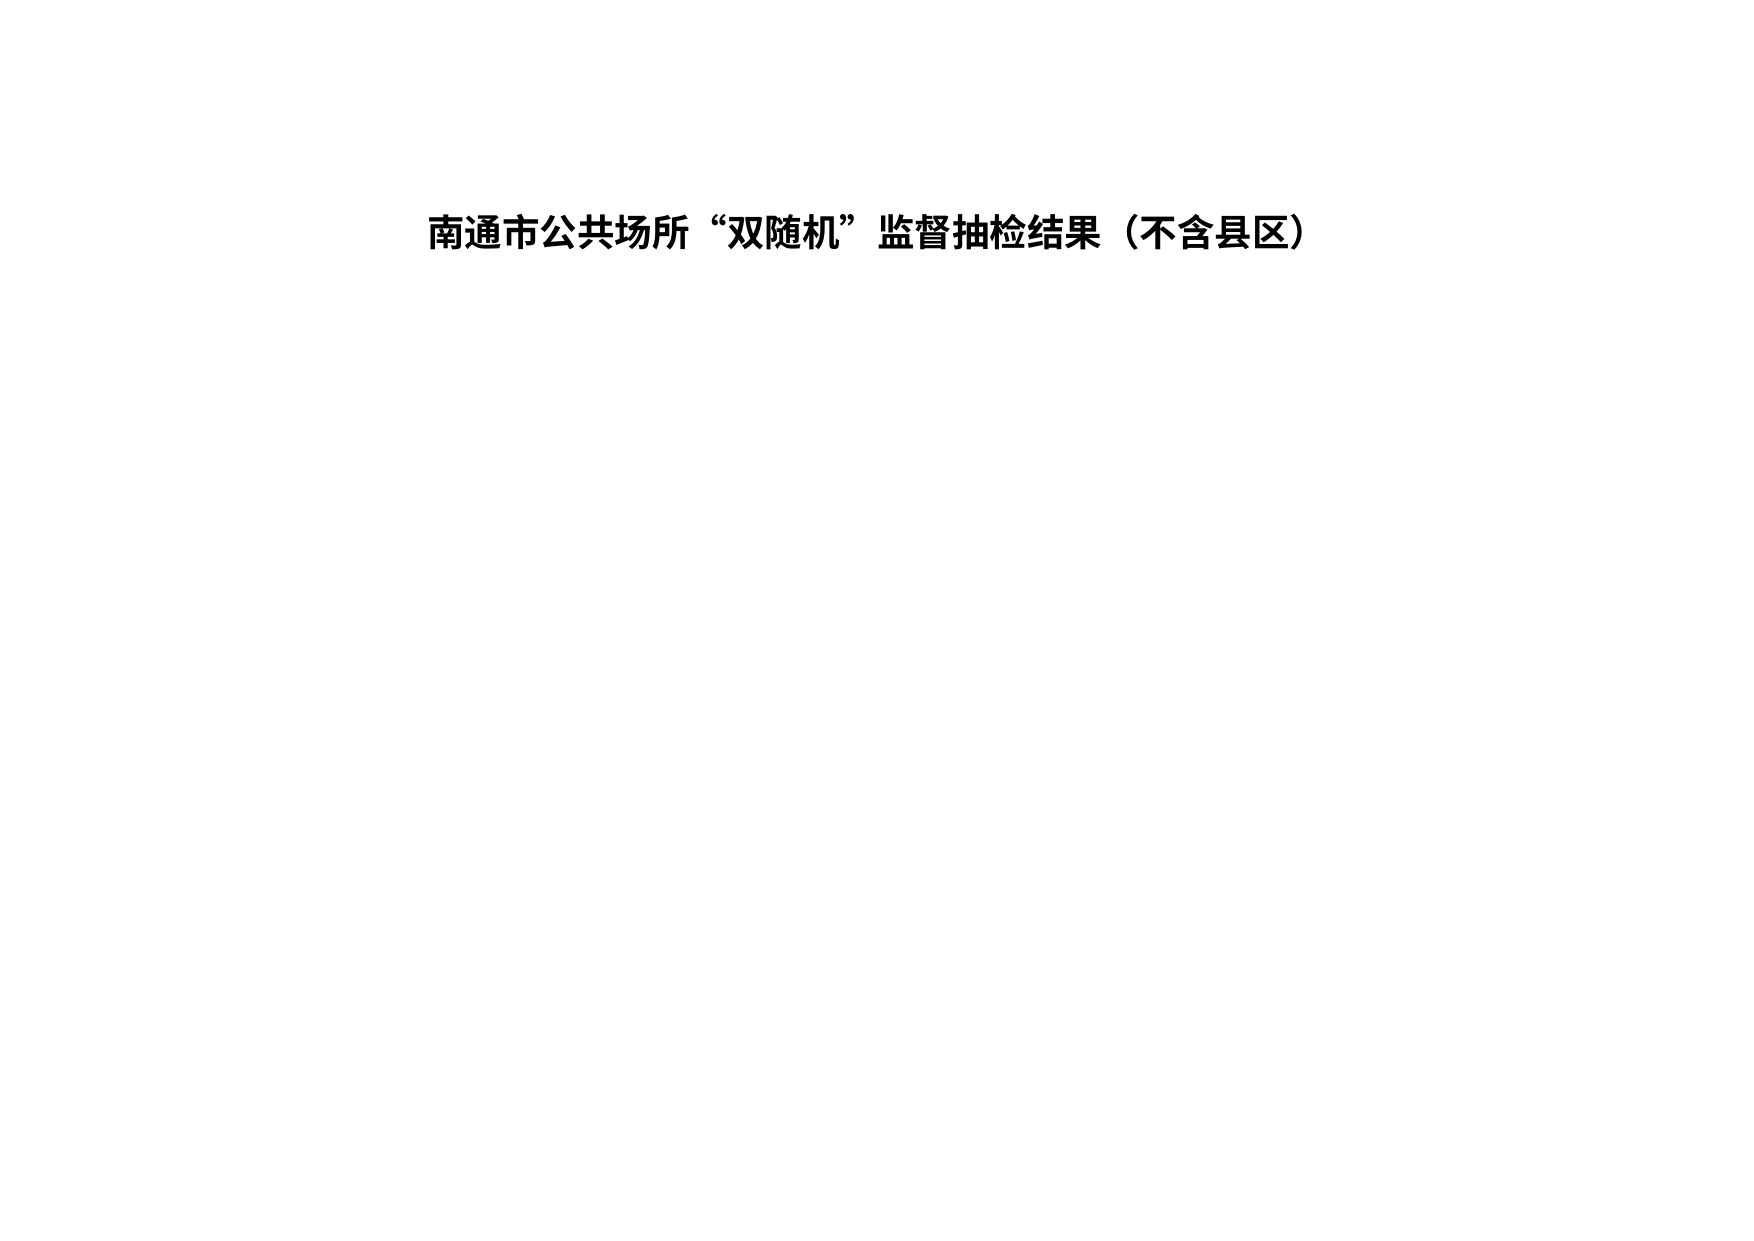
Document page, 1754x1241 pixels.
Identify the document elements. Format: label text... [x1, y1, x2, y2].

text 南通市公共场所“双随机”监督抽检结果（不含县区） [150, 198, 1604, 263]
